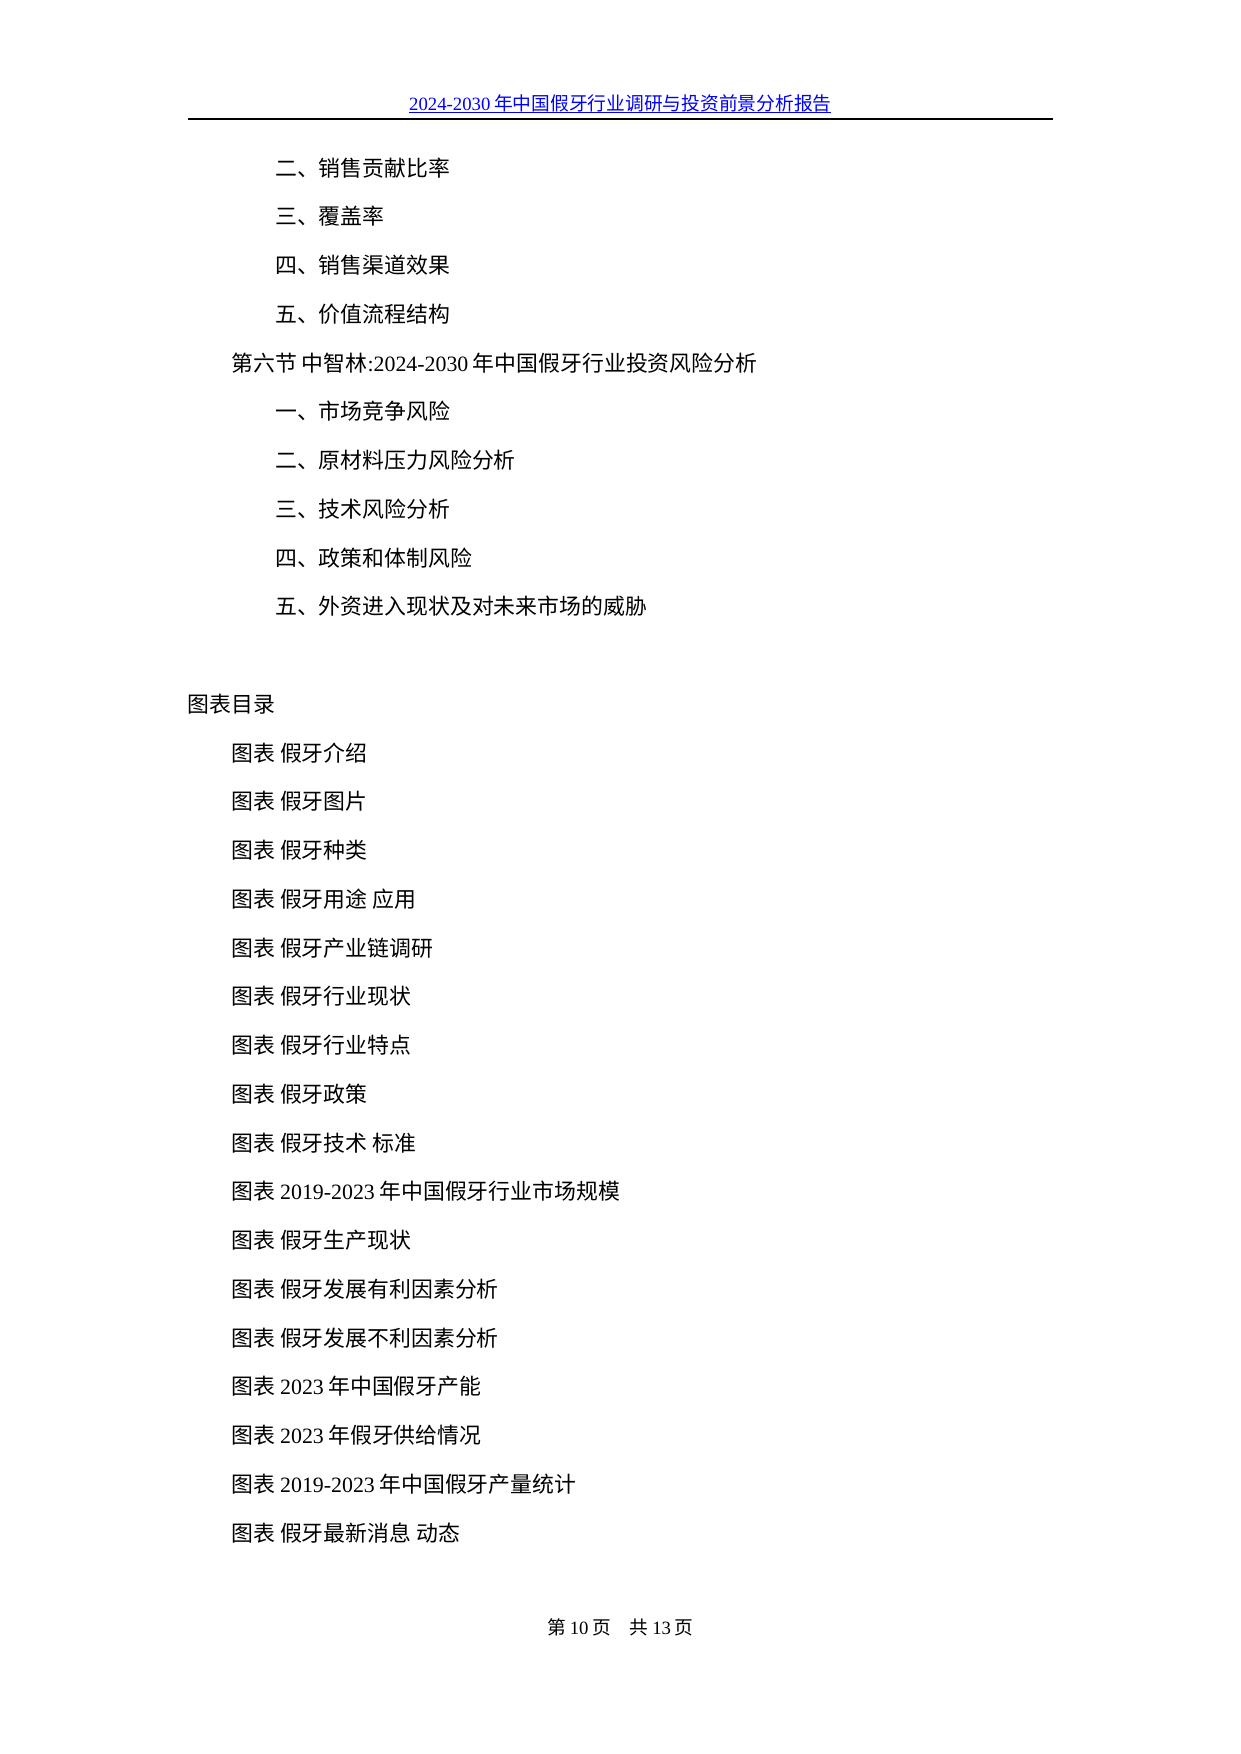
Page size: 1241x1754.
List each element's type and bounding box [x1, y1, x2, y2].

text [187, 150, 1053, 1548]
